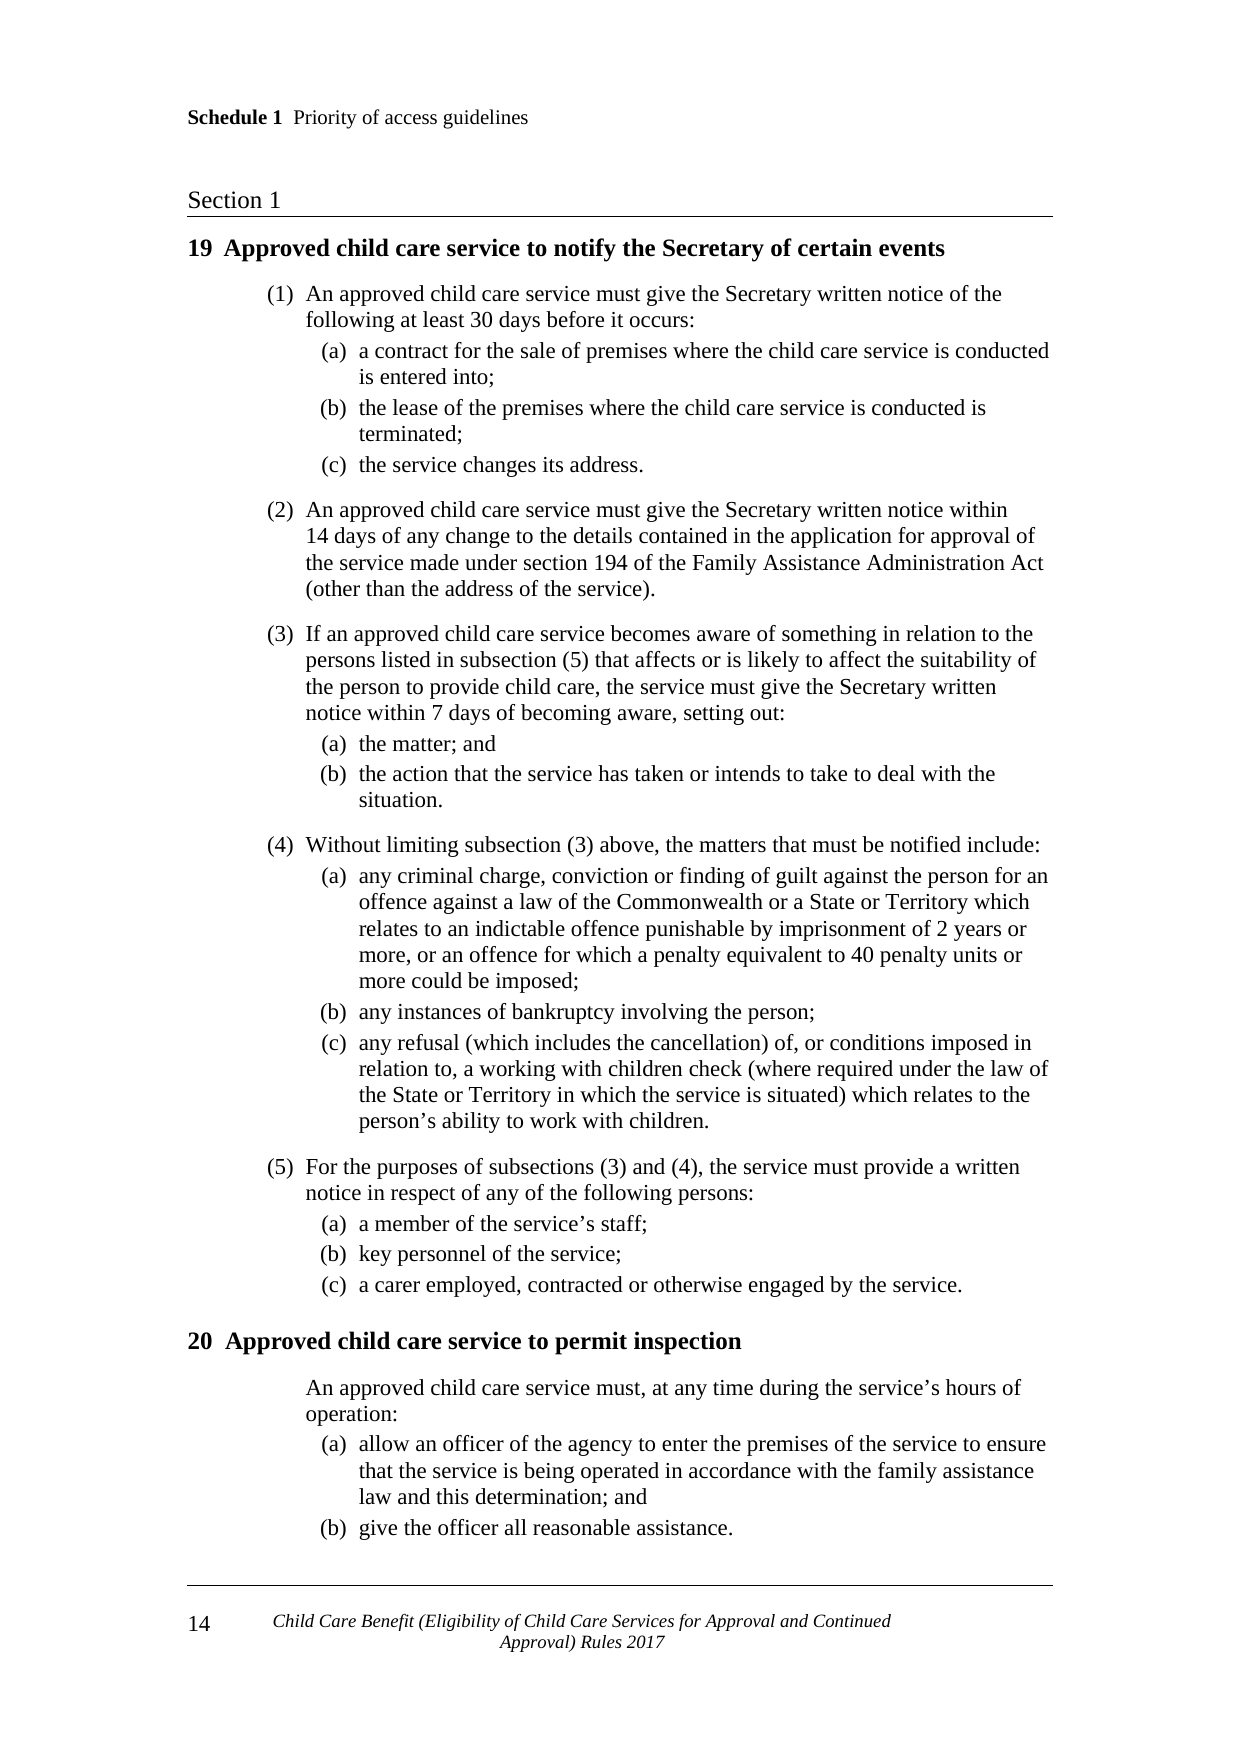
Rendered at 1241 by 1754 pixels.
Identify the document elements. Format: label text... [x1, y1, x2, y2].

text (c) a carer employed, contracted or otherwise engaged by the service. [187, 1271, 1053, 1297]
text 19 Approved child care service to notify the Secretary of certain events [187, 233, 1053, 261]
text (b) give the officer all reasonable assistance. [187, 1514, 1053, 1540]
text (a) any criminal charge, conviction or finding of guilt against the person for an offence against a law of the Commonwealth or a State or Territory which relates to an indictable offence punishable by imprisonment of 2 years or more, or an offence for which a penalty equivalent to 40 penalty units or more could be imposed; [187, 862, 1053, 994]
text (b) the action that the service has taken or intends to take to deal with the situation. [187, 760, 1053, 813]
text (b) key personnel of the service; [187, 1240, 1053, 1266]
text (3) If an approved child care service becomes aware of something in relation to the persons listed in subsection (5) that affects or is likely to affect the suitability of the person to provide child care, the service must give the Secretary written notice within 7 days of becoming aware, setting out: [187, 620, 1053, 725]
text (2) An approved child care service must give the Secretary written notice within 14 days of any change to the details contained in the application for approval of the service made under section 194 of the Family Assistance Administration Act (other than the address of the service). [187, 496, 1053, 601]
text (a) a member of the service’s staff; [187, 1209, 1053, 1236]
text 20 Approved child care service to permit inspection [187, 1326, 1053, 1355]
text (b) the lease of the premises where the child care service is conducted is terminated; [187, 394, 1053, 447]
text (5) For the purposes of subsections (3) and (4), the service must provide a written notice in respect of any of the following persons: [187, 1153, 1053, 1205]
text (4) Without limiting subsection (3) above, the matters that must be notified include: [187, 832, 1053, 858]
text (c) the service changes its address. [187, 451, 1053, 477]
text (b) any instances of bankruptcy involving the person; [187, 998, 1053, 1024]
text (a) allow an officer of the agency to enter the premises of the service to ensure that the service is being operated in accordance with the family assistance law and this determination; and [187, 1431, 1053, 1509]
text (a) a contract for the sale of premises where the child care service is conducted is entered into; [187, 337, 1053, 390]
text (a) the matter; and [187, 729, 1053, 756]
text (c) any refusal (which includes the cancellation) of, or conditions imposed in relation to, a working with children check (where required under the law of the State or Territory in which the service is situated) which relates to the person’s ability to work with children. [187, 1028, 1053, 1134]
text (1) An approved child care service must give the Secretary written notice of the following at least 30 days before it occurs: [187, 280, 1053, 333]
text An approved child care service must, at any time during the service’s hours of operation: [187, 1374, 1053, 1426]
